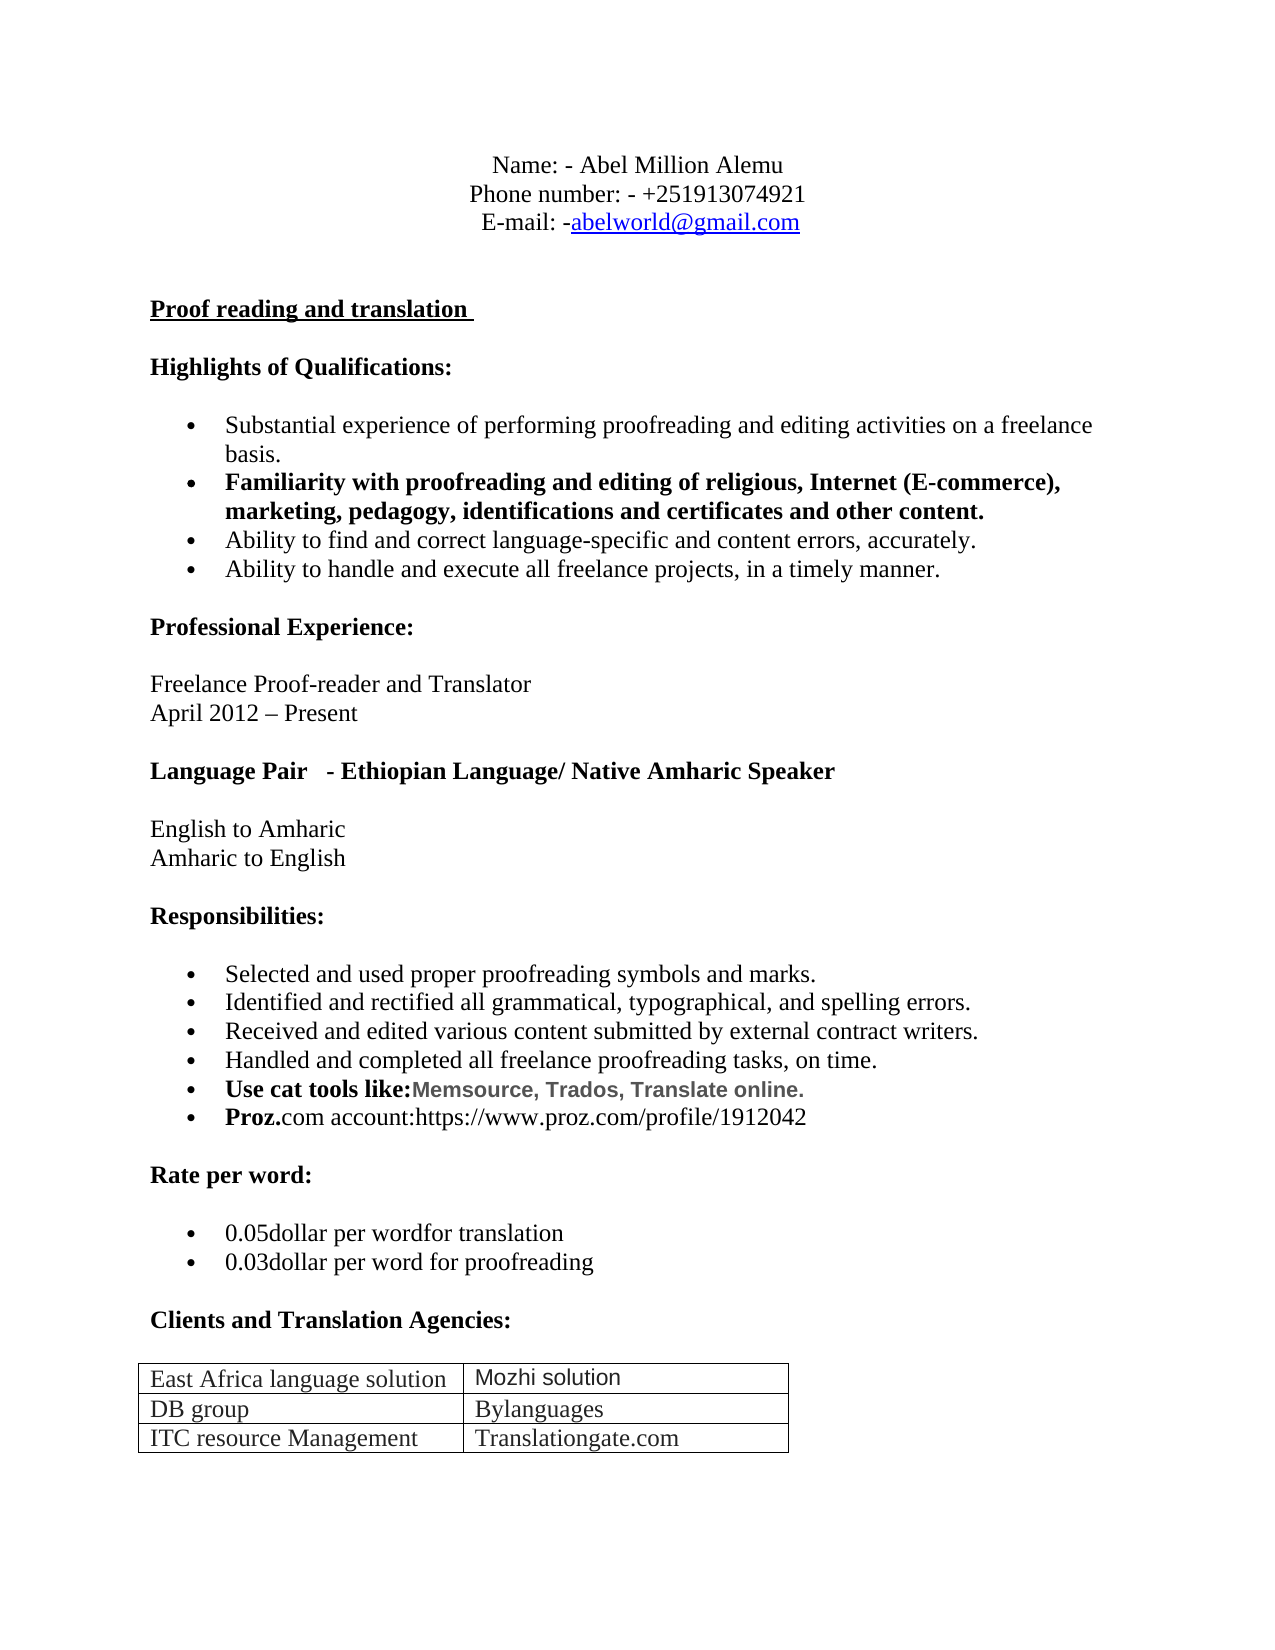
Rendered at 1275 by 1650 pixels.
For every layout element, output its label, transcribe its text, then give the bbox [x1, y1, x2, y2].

list Selected and used proper proofreading symbols and marks. [187, 959, 1125, 987]
text Freelance Proof-reader and Translator April 2012 – Present [150, 669, 1125, 727]
table_cell ITC resource Management [139, 1424, 463, 1452]
text Name: - Abel Million Alemu [150, 150, 1125, 179]
table_header East Africa language solution [139, 1364, 463, 1393]
text Highlights of Qualifications: [150, 352, 1125, 381]
list Handled and completed all freelance proofreading tasks, on time. [187, 1045, 1125, 1074]
list 0.03dollar per word for proofreading [187, 1247, 1125, 1276]
list Identified and rectified all grammatical, typographical, and spelling errors. [187, 987, 1125, 1016]
text Rate per word: [150, 1160, 1125, 1189]
list Familiarity with proofreading and editing of religious, Internet (E-commerce), marketing, pedagogy, identifications and certificates and other content. [187, 467, 1125, 525]
list Ability to find and correct language-specific and content errors, accurately. [187, 525, 1125, 554]
text Phone number: - +251913074921 [150, 179, 1125, 207]
list Received and edited various content submitted by external contract writers. [187, 1016, 1125, 1045]
list Proz.com account:https://www.proz.com/profile/1912042 [187, 1102, 1125, 1131]
table_cell Bylanguages [464, 1394, 788, 1422]
list Ability to handle and execute all freelance projects, in a timely manner. [187, 554, 1125, 582]
text English to Amharic Amharic to English [150, 814, 1125, 872]
list Use cat tools like:Memsource, Trados, Translate online. [187, 1074, 1125, 1102]
table_cell Translationgate.com [464, 1424, 788, 1452]
text Proof reading and translation [150, 294, 1125, 323]
table_cell DB group [139, 1394, 463, 1422]
text Clients and Translation Agencies: [150, 1305, 1125, 1334]
text Responsibilities: [150, 901, 1125, 929]
table_header Mozhi solution [464, 1364, 788, 1393]
list 0.05dollar per wordfor translation [187, 1218, 1125, 1247]
text Language Pair - Ethiopian Language/ Native Amharic Speaker [150, 756, 1125, 785]
list Substantial experience of performing proofreading and editing activities on a freelance basis. [187, 410, 1125, 467]
text Professional Experience: [150, 612, 1125, 640]
text E-mail: -abelworld@gmail.com [150, 207, 1125, 236]
